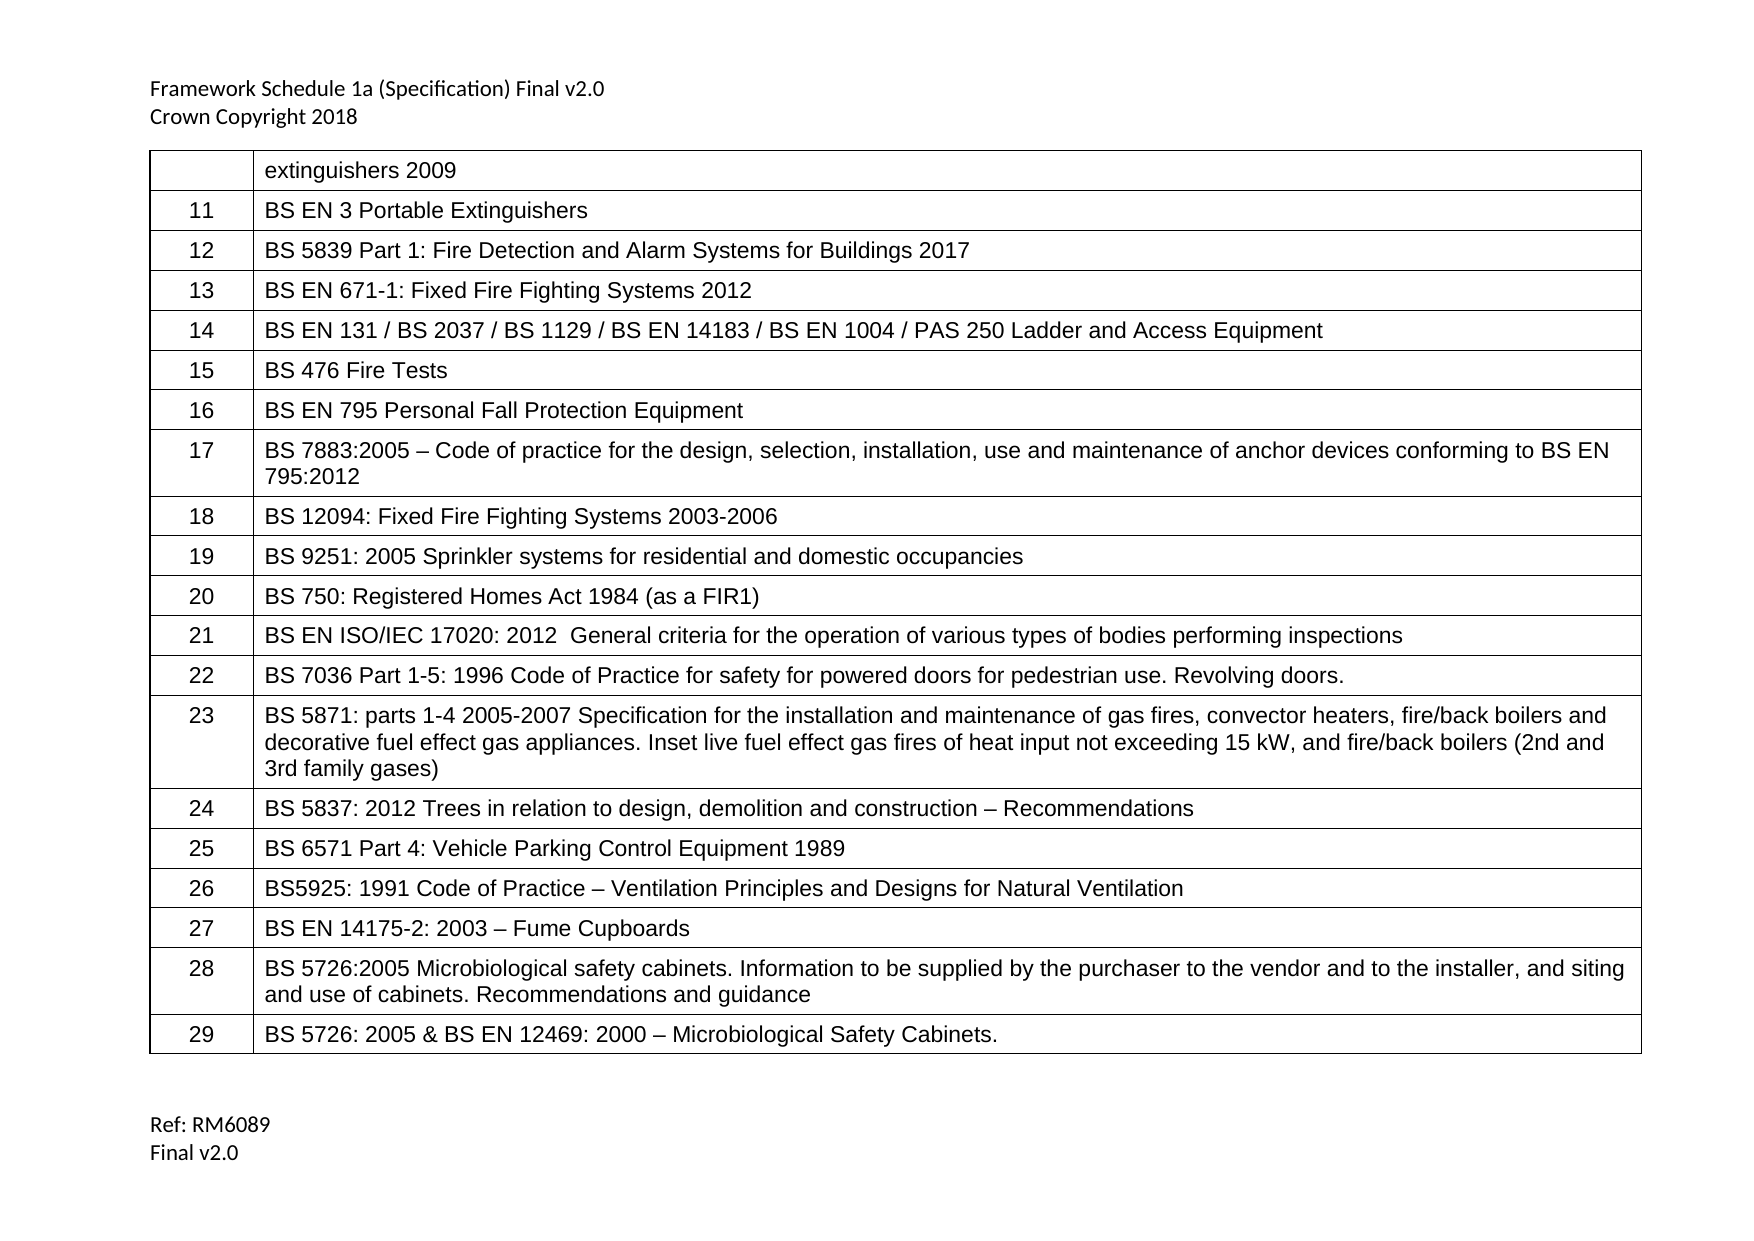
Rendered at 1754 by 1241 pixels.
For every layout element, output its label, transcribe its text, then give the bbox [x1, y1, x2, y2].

table_cell 19 [151, 536, 253, 575]
table_cell BS 6571 Part 4: Vehicle Parking Control Equipment 1989 [254, 829, 1641, 867]
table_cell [254, 151, 1641, 190]
table_cell BS 5871: parts 1-4 2005-2007 Specification for the installation and maintenance of gas fires, convector heaters, fire/back boilers and decorative fuel effect gas appliances. Inset live fuel effect gas fires of heat input not exceeding 15 kW, and fire/back boilers (2nd and 3rd family gases) [254, 696, 1641, 788]
table_cell BS 12094: Fixed Fire Fighting Systems 2003-2006 [254, 497, 1641, 535]
table_cell BS 9251: 2005 Sprinkler systems for residential and domestic occupancies [254, 536, 1641, 575]
table_cell 14 [151, 311, 253, 349]
table_cell 29 [151, 1015, 253, 1053]
table_cell 13 [151, 271, 253, 309]
table_cell BS 7036 Part 1-5: 1996 Code of Practice for safety for powered doors for pedestrian use. Revolving doors. [254, 656, 1641, 695]
table_cell 15 [151, 351, 253, 389]
table_cell 11 [151, 191, 253, 230]
table_cell 28 [151, 948, 253, 1013]
table_cell BS 750: Registered Homes Act 1984 (as a FIR1) [254, 576, 1641, 615]
table_cell BS EN 3 Portable Extinguishers [254, 191, 1641, 230]
table_cell BS 5837: 2012 Trees in relation to design, demolition and construction – Recommendations [254, 789, 1641, 827]
table_cell 23 [151, 696, 253, 788]
table_cell 24 [151, 789, 253, 827]
table_cell BS 7883:2005 – Code of practice for the design, selection, installation, use and maintenance of anchor devices conforming to BS EN 795:2012 [254, 430, 1641, 496]
table_cell BS EN 131 / BS 2037 / BS 1129 / BS EN 14183 / BS EN 1004 / PAS 250 Ladder and Access Equipment [254, 311, 1641, 349]
table_cell 22 [151, 656, 253, 695]
table_cell BS EN ISO/IEC 17020: 2012 General criteria for the operation of various types of bodies performing inspections [254, 616, 1641, 655]
table_cell 21 [151, 616, 253, 655]
table_cell 10 [151, 151, 253, 190]
table_cell 18 [151, 497, 253, 535]
table_cell 27 [151, 908, 253, 947]
table_cell BS 5726:2005 Microbiological safety cabinets. Information to be supplied by the purchaser to the vendor and to the installer, and siting and use of cabinets. Recommendations and guidance [254, 948, 1641, 1013]
table_cell BS 5726: 2005 & BS EN 12469: 2000 – Microbiological Safety Cabinets. [254, 1015, 1641, 1053]
table_cell 16 [151, 390, 253, 429]
table_cell BS 476 Fire Tests [254, 351, 1641, 389]
table_cell BS EN 14175-2: 2003 – Fume Cupboards [254, 908, 1641, 947]
table_cell BS EN 795 Personal Fall Protection Equipment [254, 390, 1641, 429]
table_cell 12 [151, 231, 253, 270]
table_cell 25 [151, 829, 253, 867]
table_cell BS 5839 Part 1: Fire Detection and Alarm Systems for Buildings 2017 [254, 231, 1641, 270]
table_cell 20 [151, 576, 253, 615]
table_cell BS5925: 1991 Code of Practice – Ventilation Principles and Designs for Natural Ventilation [254, 869, 1641, 907]
table_cell 17 [151, 430, 253, 496]
table_cell BS EN 671-1: Fixed Fire Fighting Systems 2012 [254, 271, 1641, 309]
table_cell 26 [151, 869, 253, 907]
